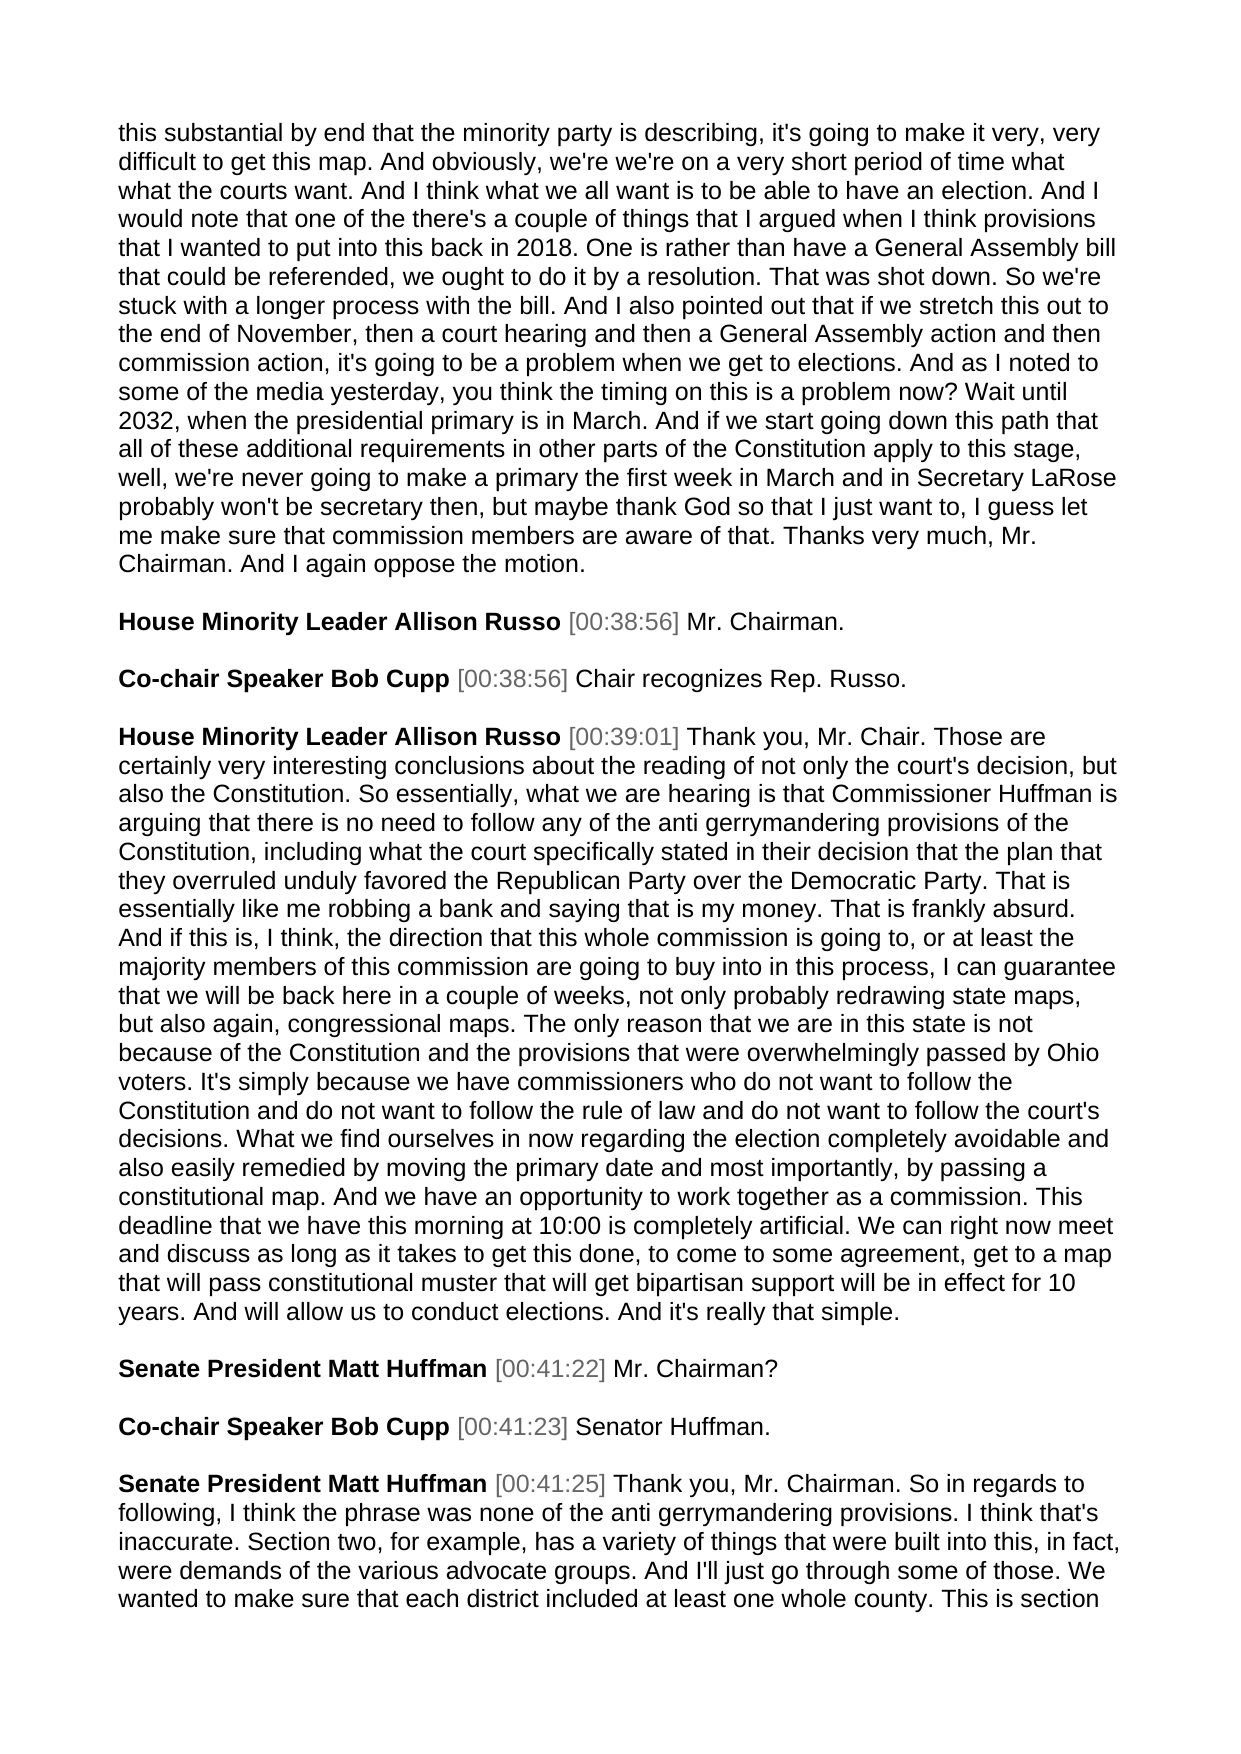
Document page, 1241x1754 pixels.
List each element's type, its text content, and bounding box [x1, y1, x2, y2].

text House Minority Leader Allison Russo [00:39:01] Thank you, Mr. Chair. Those are certainly very interesting conclusions about the reading of not only the court's decision, but also the Constitution. So essentially, what we are hearing is that Commissioner Huffman is arguing that there is no need to follow any of the anti gerrymandering provisions of the Constitution, including what the court specifically stated in their decision that the plan that they overruled unduly favored the Republican Party over the Democratic Party. That is essentially like me robbing a bank and saying that is my money. That is frankly absurd. And if this is, I think, the direction that this whole commission is going to, or at least the majority members of this commission are going to buy into in this process, I can guarantee that we will be back here in a couple of weeks, not only probably redrawing state maps, but also again, congressional maps. The only reason that we are in this state is not because of the Constitution and the provisions that were overwhelmingly passed by Ohio voters. It's simply because we have commissioners who do not want to follow the Constitution and do not want to follow the rule of law and do not want to follow the court's decisions. What we find ourselves in now regarding the election completely avoidable and also easily remedied by moving the primary date and most importantly, by passing a constitutional map. And we have an opportunity to work together as a commission. This deadline that we have this morning at 10:00 is completely artificial. We can right now meet and discuss as long as it takes to get this done, to come to some agreement, get to a map that will pass constitutional muster that will get bipartisan support will be in effect for 10 years. And will allow us to conduct elections. And it's really that simple. [118, 722, 1122, 1326]
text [118, 118, 1122, 578]
text Co-chair Speaker Bob Cupp [00:38:56] Chair recognizes Rep. Russo. [118, 664, 1122, 693]
text House Minority Leader Allison Russo [00:38:56] Mr. Chairman. [118, 607, 1122, 636]
text Co-chair Speaker Bob Cupp [00:41:23] Senator Huffman. [118, 1412, 1122, 1441]
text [118, 1469, 1122, 1613]
text Senate President Matt Huffman [00:41:22] Mr. Chairman? [118, 1354, 1122, 1383]
